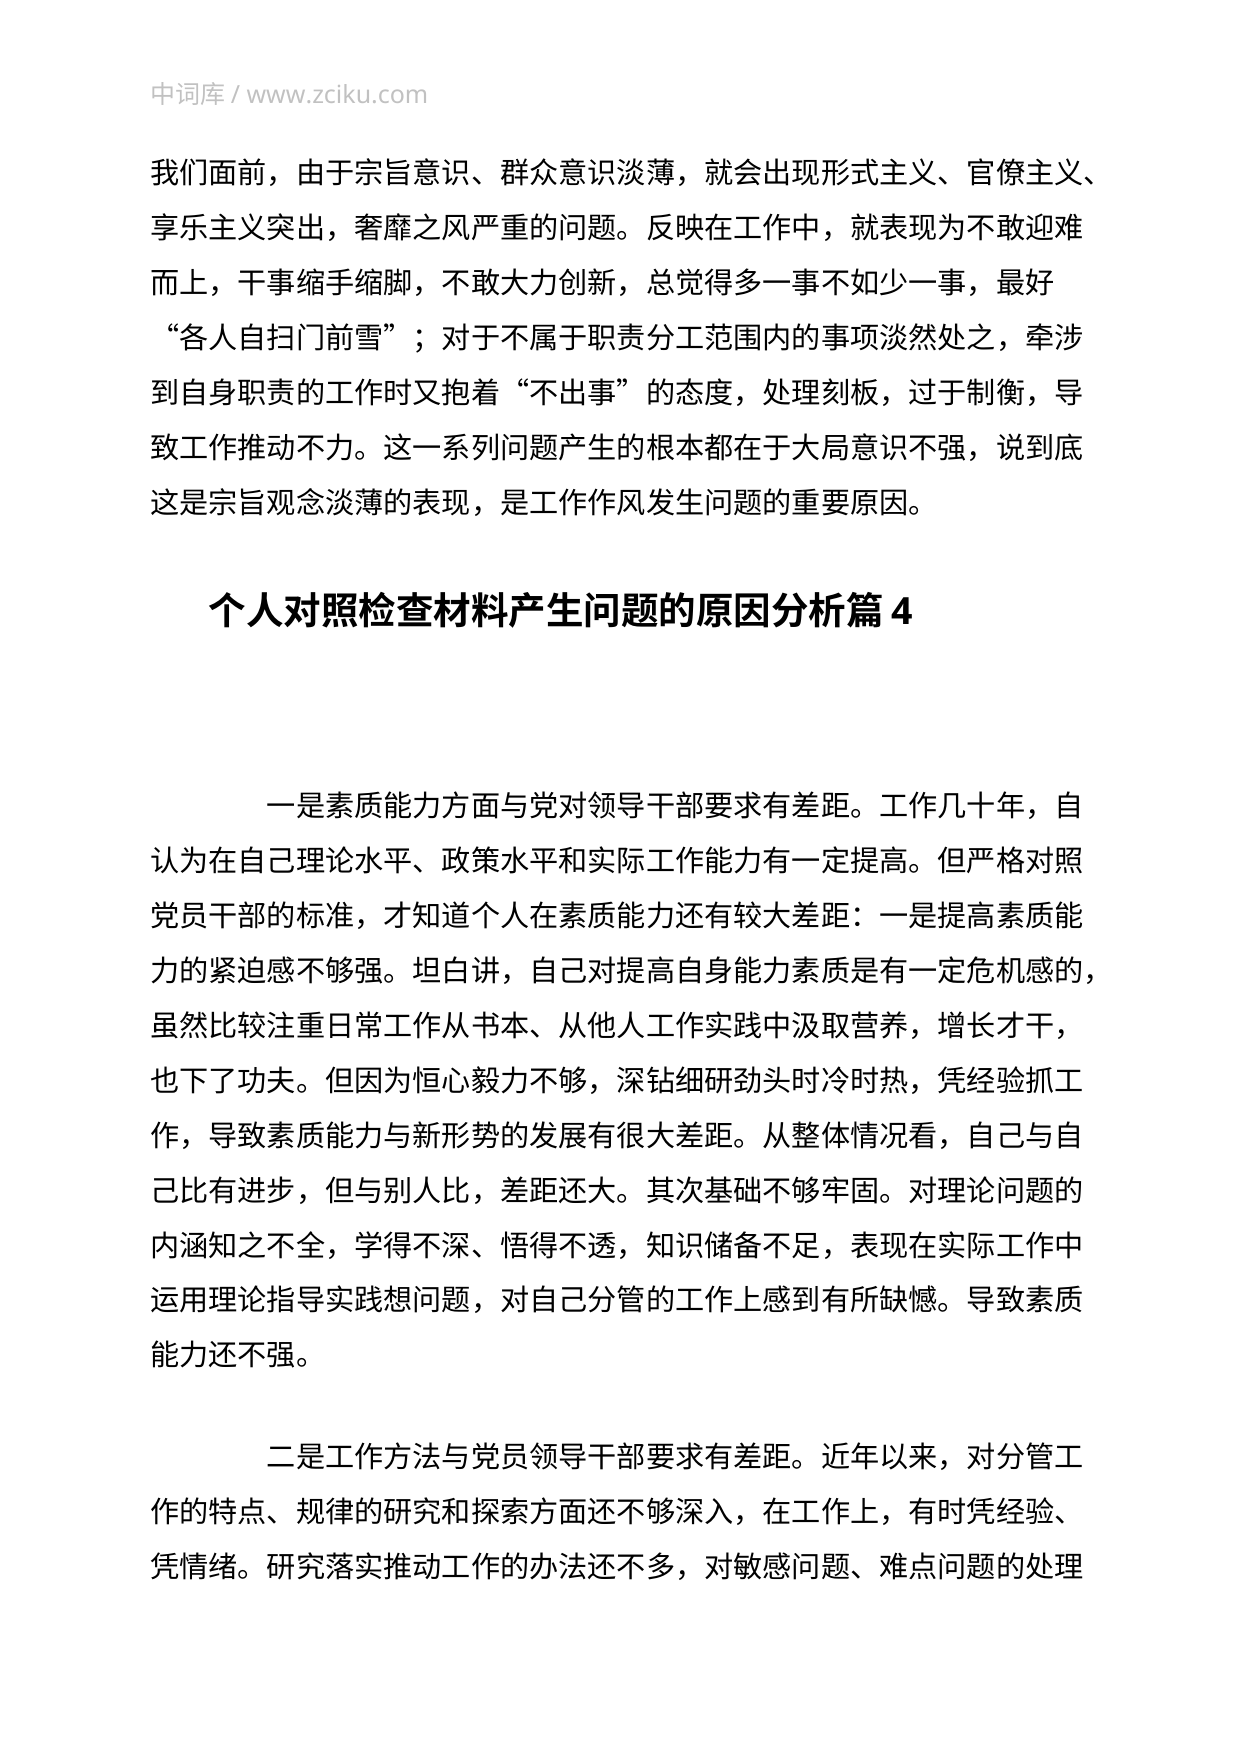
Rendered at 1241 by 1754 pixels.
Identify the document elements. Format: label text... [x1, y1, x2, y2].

text 个人对照检查材料产生问题的原因分析篇4 [150, 581, 1090, 636]
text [150, 150, 1090, 522]
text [150, 1434, 1090, 1586]
text 一是素质能力方面与党对领导干部要求有差距。工作几十年，自认为在自己理论水平、政策水平和实际工作能力有一定提高。但严格对照党员干部的标准，才知道个人在素质能力还有较大差距：一是提高素质能力的紧迫感不够强。坦白讲，自己对提高自身能力素质是有一定危机感的，虽然比较注重日常工作从书本、从他人工作实践中汲取营养，增长才干，也下了功夫。但因为恒心毅力不够，深钻细研劲头时冷时热，凭经验抓工作，导致素质能力与新形势的发展有很大差距。从整体情况看，自己与自己比有进步，但与别人比，差距还大。其次基础不够牢固。对理论问题的内涵知之不全，学得不深、悟得不透，知识储备不足，表现在实际工作中运用理论指导实践想问题，对自己分管的工作上感到有所缺憾。导致素质能力还不强。 [150, 783, 1090, 1374]
